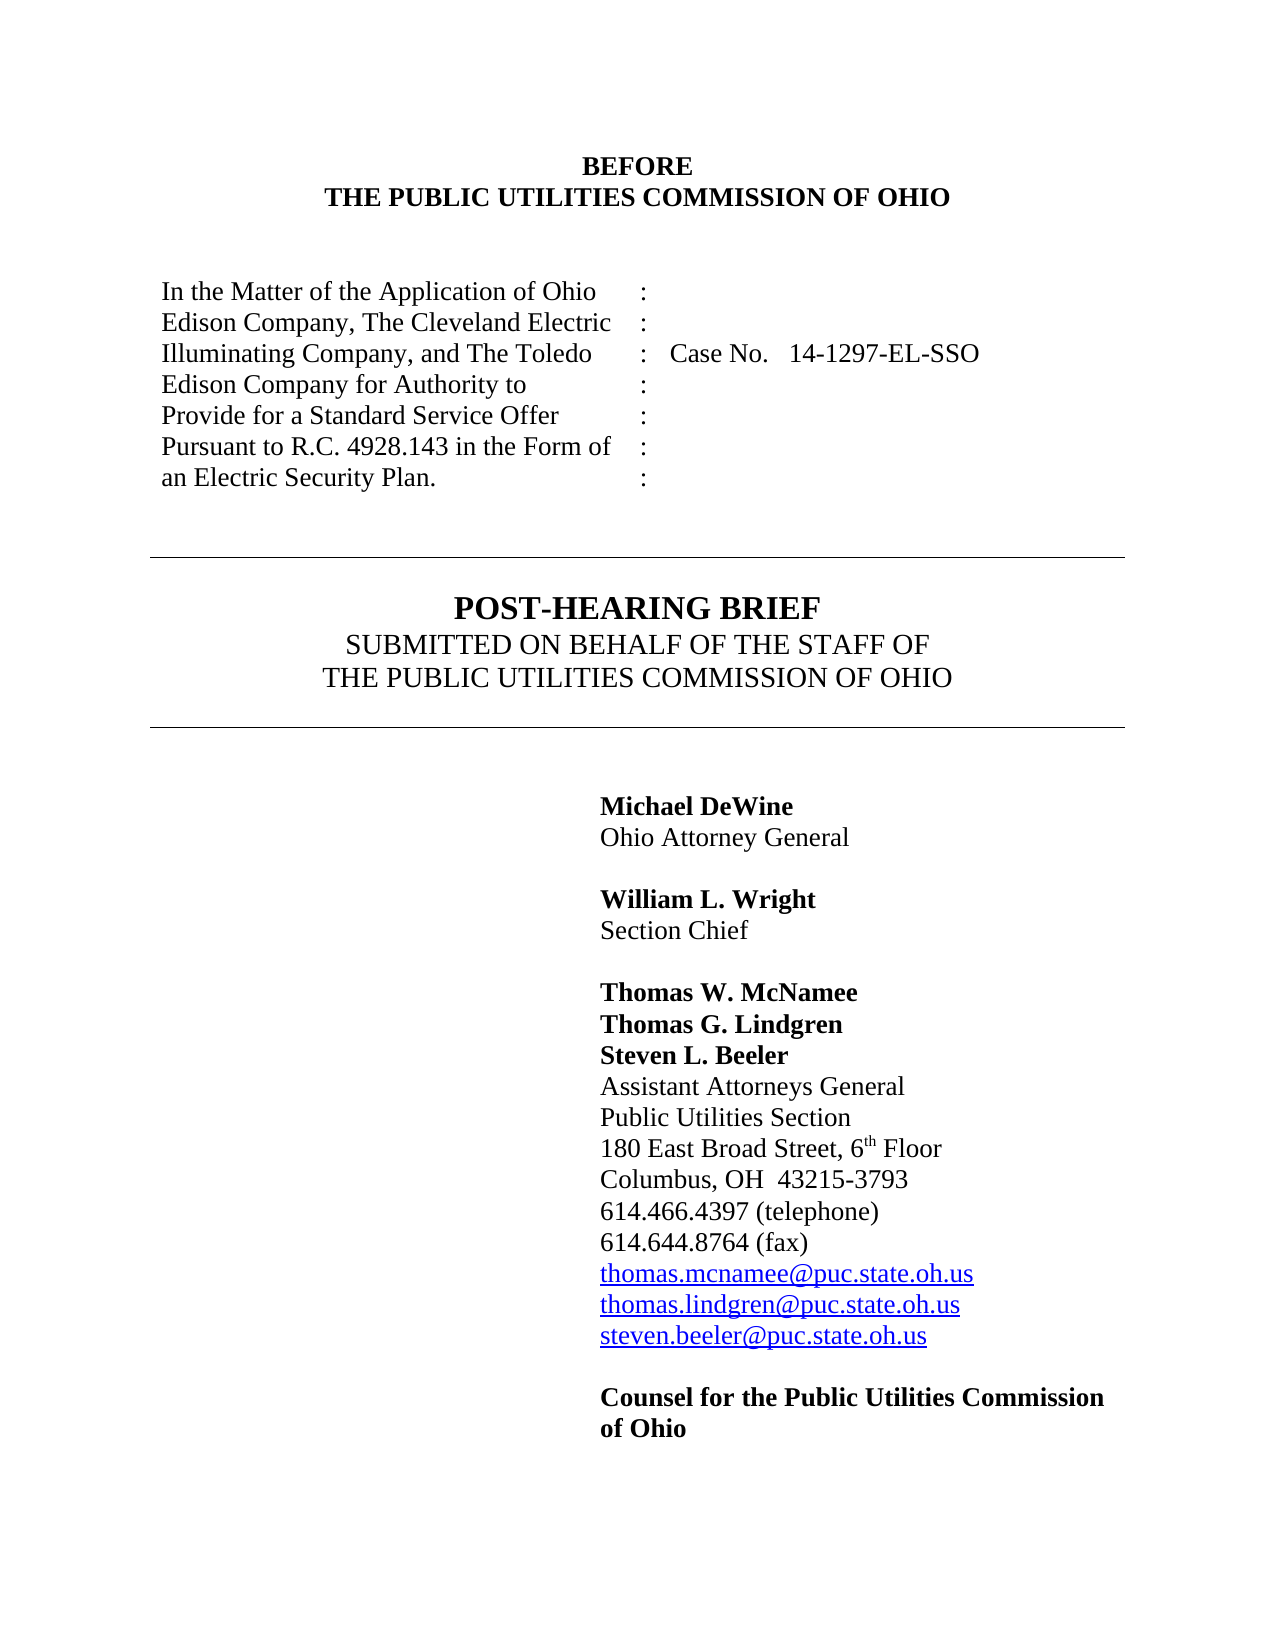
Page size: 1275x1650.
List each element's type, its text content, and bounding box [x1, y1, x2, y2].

text THE PUBLIC UTILITIES COMMISSION OF OHIO [150, 660, 1125, 694]
title POST-HEARING BRIEF [150, 588, 1125, 627]
title thomas.lindgren@puc.state.oh.us [150, 1288, 1125, 1319]
title 614.644.8764 (fax) [150, 1226, 1125, 1257]
text THE PUBLIC UTILITIES COMMISSION OF [150, 181, 1125, 212]
title Counsel for the Public Utilities Commission of Ohio [150, 1381, 1125, 1444]
title Columbus, OH 43215-3793 [150, 1163, 1125, 1194]
title Section Chief [150, 914, 1125, 945]
title 180 East Broad Street, 6th Floor [150, 1132, 1125, 1163]
title thomas.mcnamee@puc.state.oh.us [150, 1257, 1125, 1288]
title 614.466.4397 (telephone) [150, 1194, 1125, 1226]
title Assistant Attorneys General [150, 1070, 1125, 1101]
title William L. Wright [150, 883, 1125, 914]
table_header Case No. 14-1297-EL-SSO [658, 275, 1125, 493]
title Michael DeWine [150, 790, 1125, 821]
title Thomas W. McNamee [150, 977, 1125, 1008]
title Ohio Attorney General [150, 821, 1125, 852]
title Steven L. Beeler [150, 1039, 1125, 1070]
text BEFORE [150, 150, 1125, 181]
table_header In the Matter of the Application of Ohio Edison Company, The Cleveland Electric Illuminating Company, and The Toledo Edison Company for Authority to Provide for a Standard Service Offer Pursuant to R.C. 4928.143 in the Form of an Electric Security Plan. [150, 275, 628, 493]
table_header : : : : : : : [628, 275, 658, 493]
text SUBMITTED ON BEHALF OF THE STAFF OF [150, 627, 1125, 660]
title steven.beeler@puc.state.oh.us [150, 1319, 1125, 1350]
title Public Utilities Section [150, 1101, 1125, 1132]
title Thomas G. Lindgren [150, 1008, 1125, 1039]
